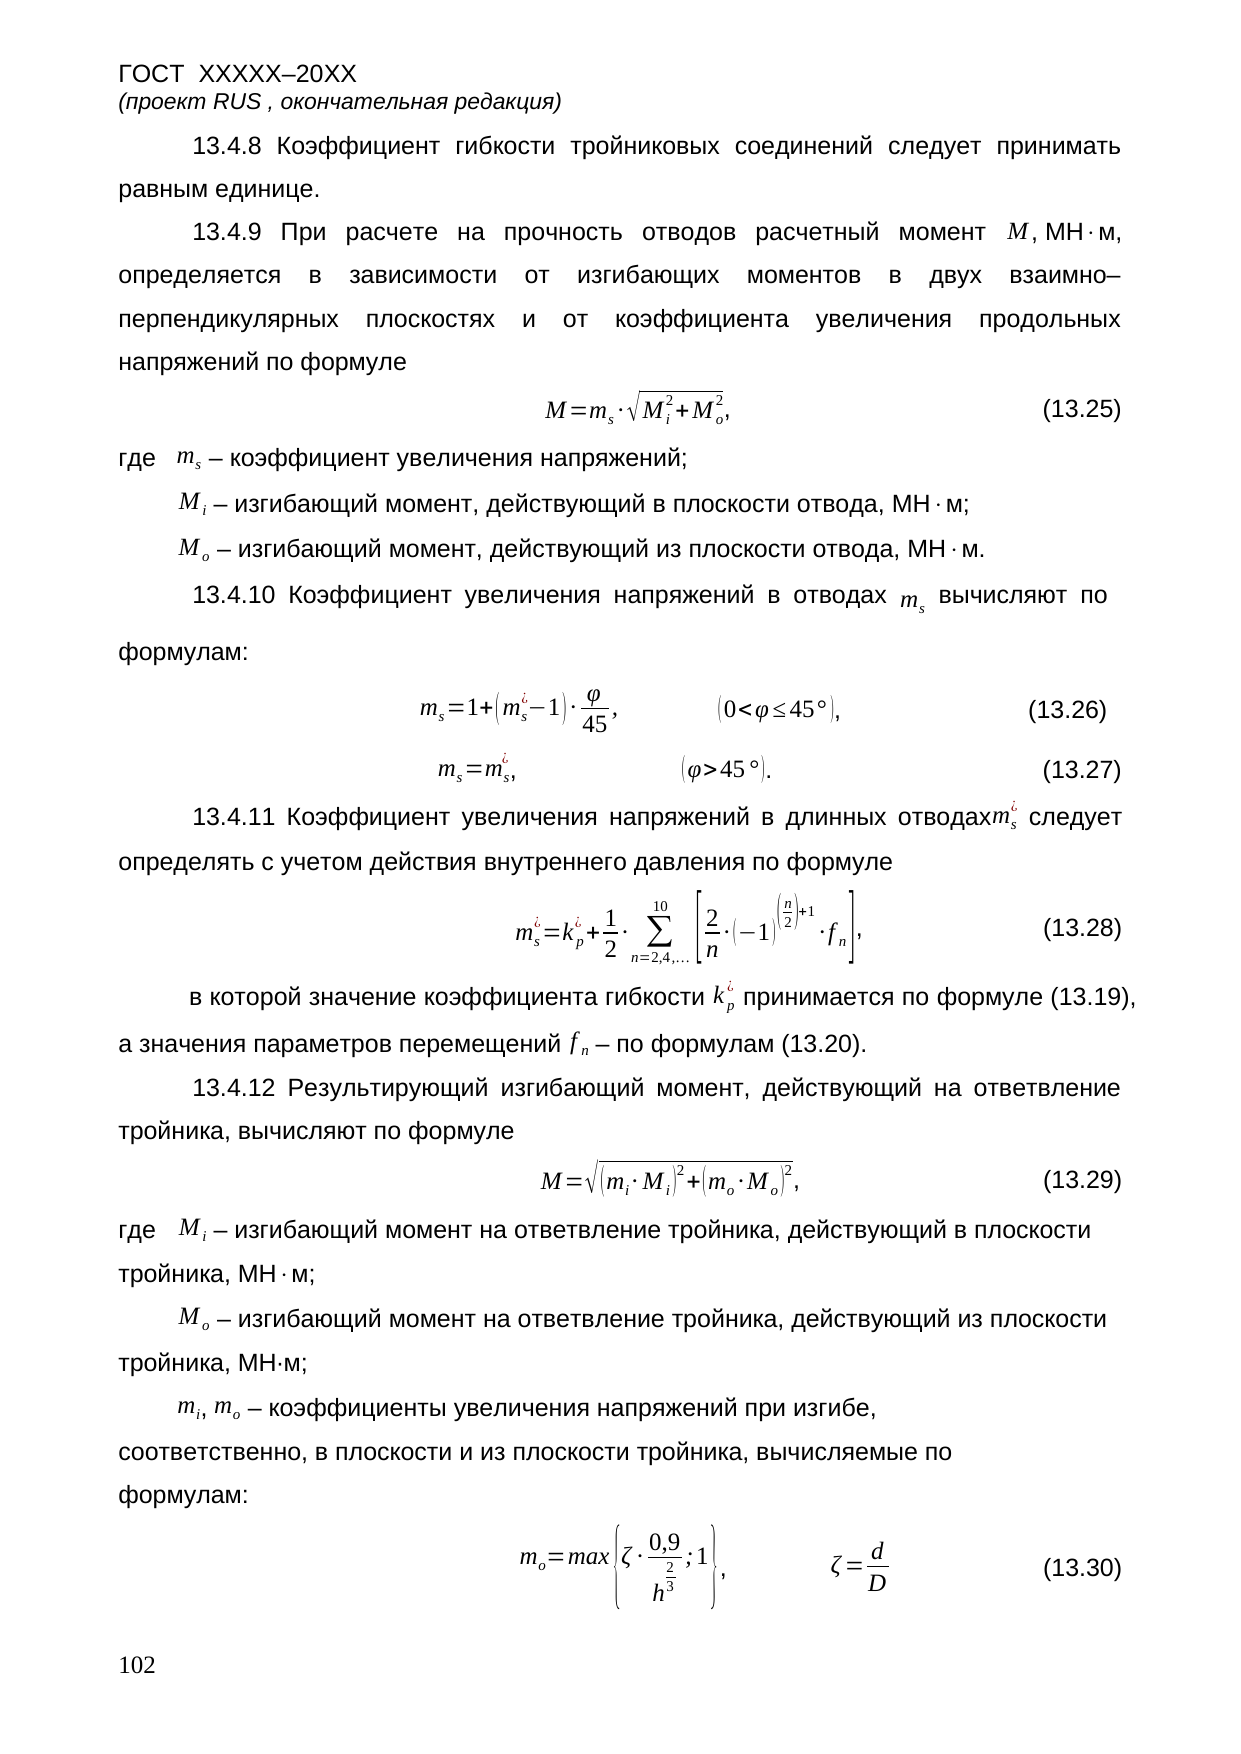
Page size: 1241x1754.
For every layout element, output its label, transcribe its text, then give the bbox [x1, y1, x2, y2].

text , (13.25) [118, 390, 1122, 427]
text 13.4.8 Коэффициент гибкости тройниковых соединений следует принимать равным единице. [118, 131, 1122, 203]
text – изгибающий момент на ответвление тройника, действующий из плоскости тройника, МН∙м; [118, 1303, 1122, 1377]
text , (13.28) [118, 890, 1122, 966]
text 13.4.10 Коэффициент увеличения напряжений в отводах вычисляют по формулам: [118, 579, 1107, 665]
text , – коэффициенты увеличения напряжений при изгибе, соответственно, в плоскости и из плоскости тройника, вычисляемые по формулам: [118, 1392, 1029, 1509]
text , (13.26) [118, 679, 1107, 738]
text 13.4.9 При расчете на прочность отводов расчетный момент , МНм, определяется в зависимости от изгибающих моментов в двух взаимно–перпендикулярных плоскостях и от коэффициента увеличения продольных напряжений по формуле [118, 217, 1122, 375]
text , (13.29) [340, 1159, 1122, 1199]
text , . (13.27) [118, 753, 1122, 786]
text 13.4.11 Коэффициент увеличения напряжений в длинных отводах следует определять с учетом действия внутреннего давления по формуле [118, 800, 1122, 876]
text – изгибающий момент, действующий из плоскости отвода, МНм. [118, 533, 1122, 564]
text в которой значение коэффициента гибкости принимается по формуле (13.19), а значения параметров перемещений – по формулам (13.20). [118, 980, 1137, 1059]
text где – коэффициент увеличения напряжений; [118, 442, 1122, 473]
text – изгибающий момент, действующий в плоскости отвода, МНм; [118, 487, 1122, 519]
text где – изгибающий момент на ответвление тройника, действующий в плоскости тройника, МНм; [118, 1214, 1122, 1288]
text 13.4.12 Результирующий изгибающий момент, действующий на ответвление тройника, вычисляют по формуле [118, 1073, 1122, 1145]
text , (13.30) [354, 1524, 1122, 1611]
